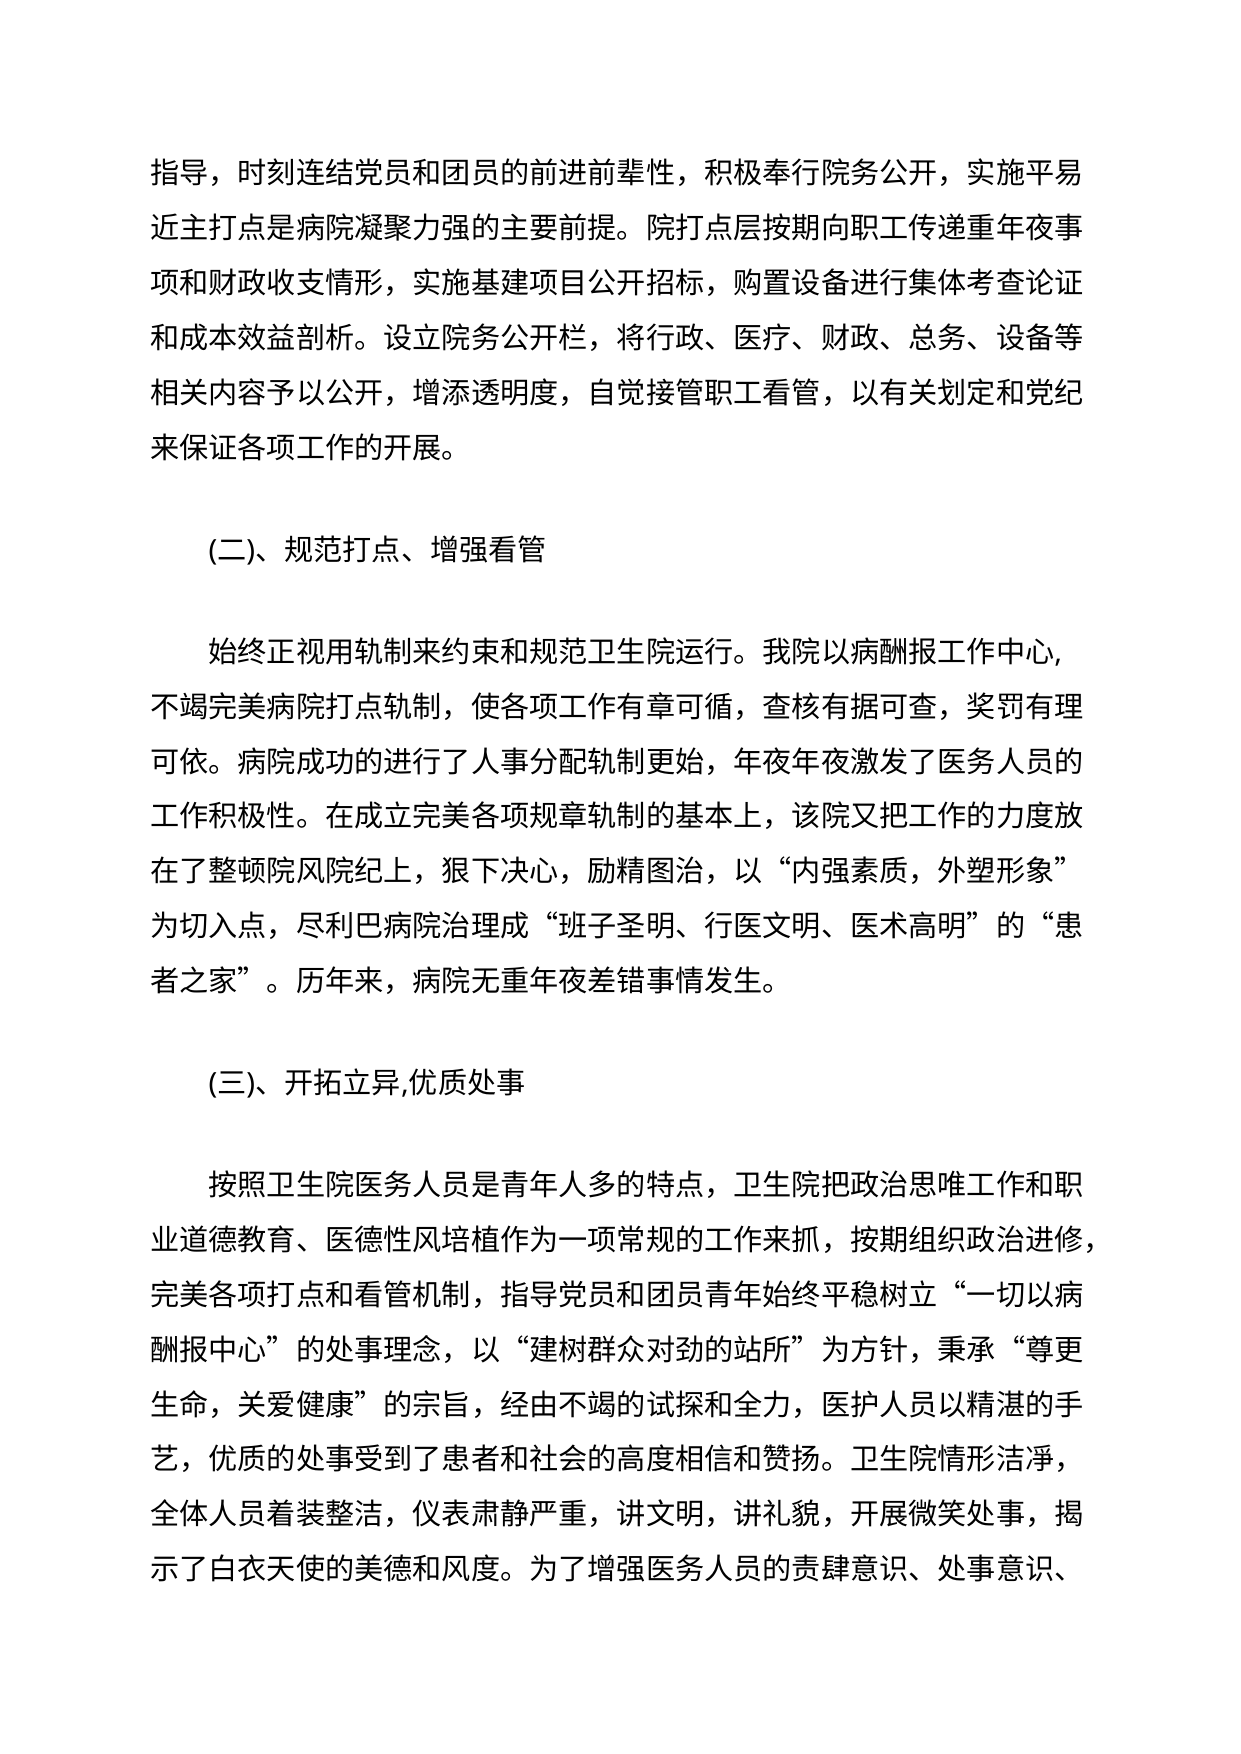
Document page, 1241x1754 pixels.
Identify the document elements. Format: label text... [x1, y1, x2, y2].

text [150, 1161, 1090, 1588]
text 始终正视用轨制来约束和规范卫生院运行。我院以病酬报工作中心,不竭完美病院打点轨制，使各项工作有章可循，查核有据可查，奖罚有理可依。病院成功的进行了人事分配轨制更始，年夜年夜激发了医务人员的工作积极性。在成立完美各项规章轨制的基本上，该院又把工作的力度放在了整顿院风院纪上，狠下决心，励精图治，以“内强素质，外塑形象”为切入点，尽利巴病院治理成“班子圣明、行医文明、医术高明”的“患者之家”。历年来，病院无重年夜差错事情发生。 [150, 628, 1090, 1000]
text (二)、规范打点、增强看管 [150, 526, 1090, 569]
text (三)、开拓立异,优质处事 [150, 1059, 1090, 1102]
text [150, 150, 1090, 467]
